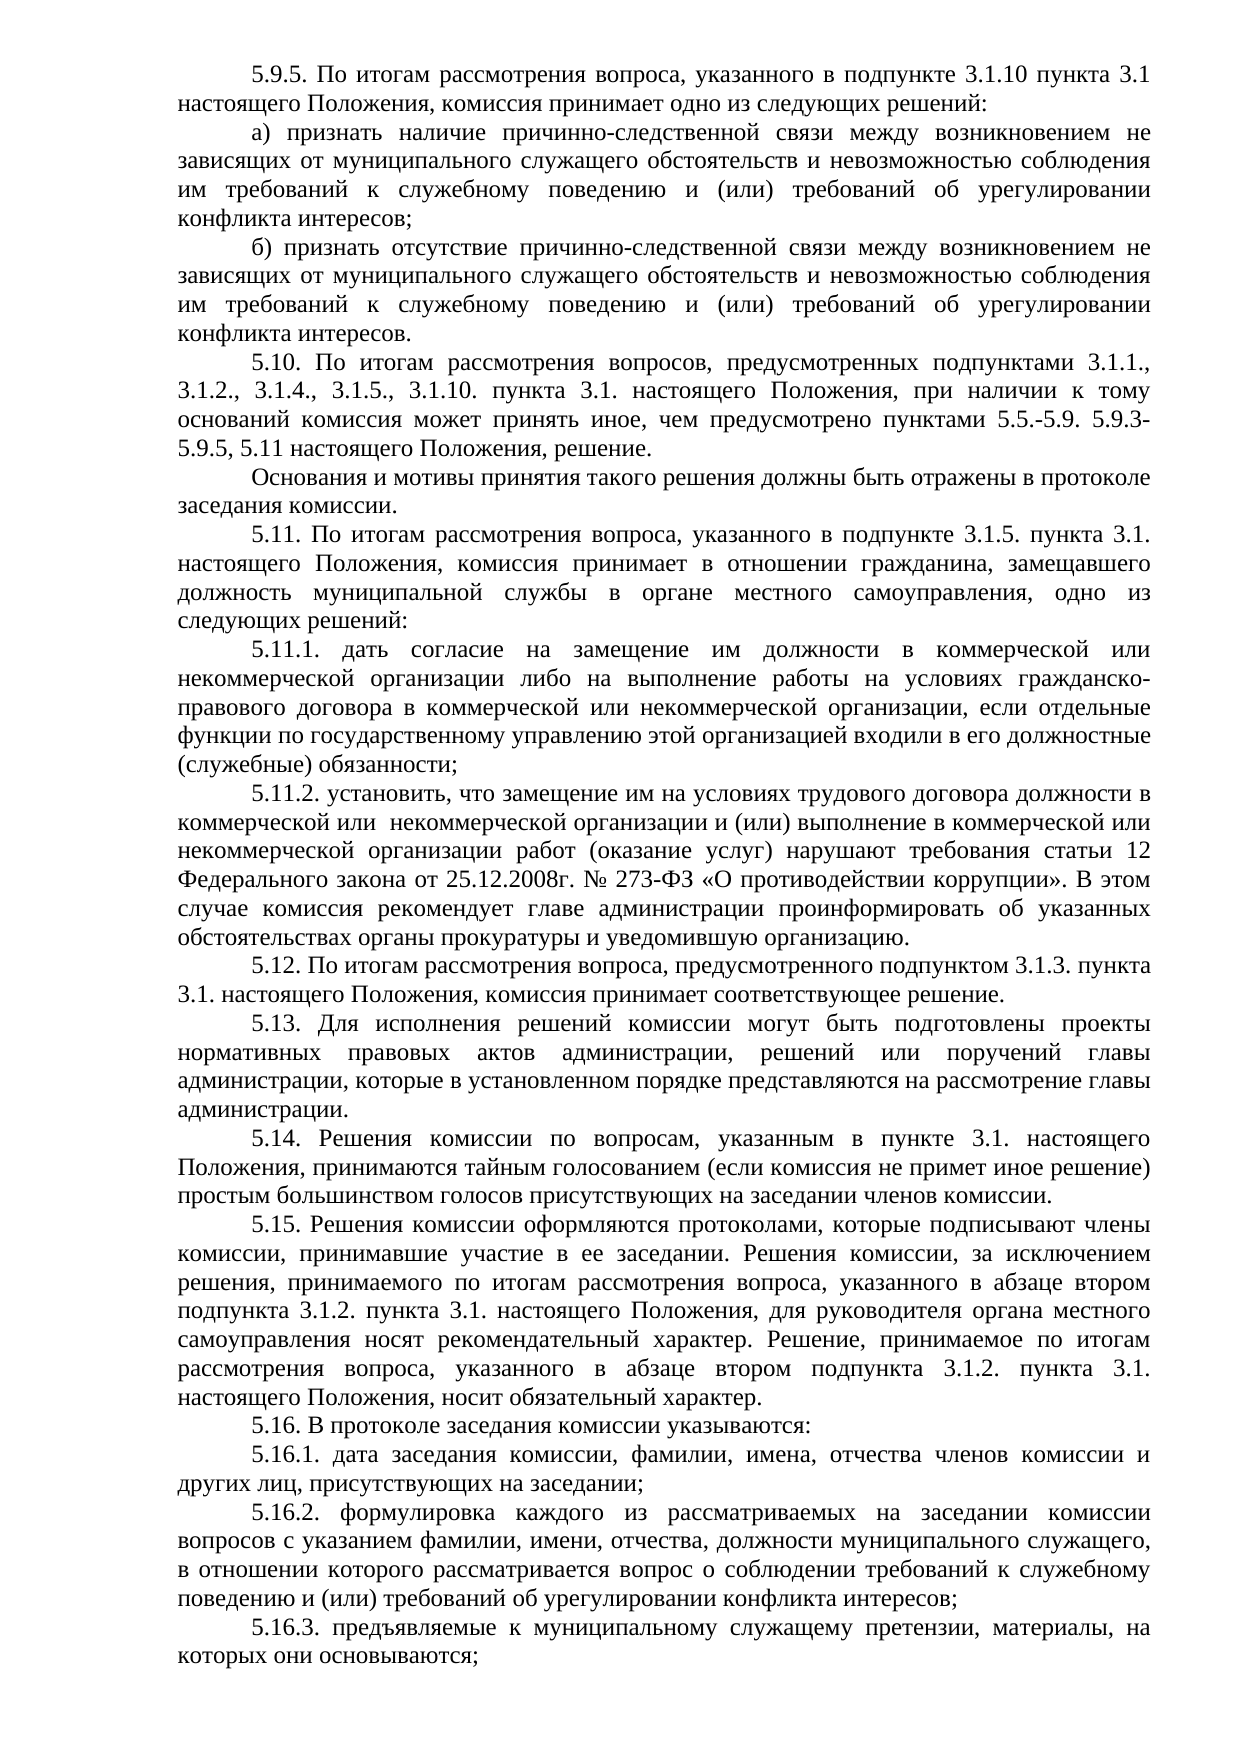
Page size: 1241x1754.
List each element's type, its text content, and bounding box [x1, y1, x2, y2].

text 5.13. Для исполнения решений комиссии могут быть подготовлены проекты нормативных правовых актов администрации, решений или поручений главы администрации, которые в установленном порядке представляются на рассмотрение главы администрации. [177, 1008, 1152, 1123]
text 5.16.2. формулировка каждого из рассматриваемых на заседании комиссии вопросов с указанием фамилии, имени, отчества, должности муниципального служащего, в отношении которого рассматривается вопрос о соблюдении требований к служебному поведению и (или) требований об урегулировании конфликта интересов; [177, 1497, 1152, 1612]
text 5.14. Решения комиссии по вопросам, указанным в пункте 3.1. настоящего Положения, принимаются тайным голосованием (если комиссия не примет иное решение) простым большинством голосов присутствующих на заседании членов комиссии. [177, 1123, 1152, 1209]
text 5.11. По итогам рассмотрения вопроса, указанного в подпункте 3.1.5. пункта 3.1. настоящего Положения, комиссия принимает в отношении гражданина, замещавшего должность муниципальной службы в органе местного самоуправления, одно из следующих решений: [177, 519, 1152, 634]
text 5.12. По итогам рассмотрения вопроса, предусмотренного подпунктом 3.1.3. пункта 3.1. настоящего Положения, комиссия принимает соответствующее решение. [177, 950, 1152, 1008]
text 5.11.1. дать согласие на замещение им должности в коммерческой или некоммерческой организации либо на выполнение работы на условиях гражданско-правового договора в коммерческой или некоммерческой организации, если отдельные функции по государственному управлению этой организацией входили в его должностные (служебные) обязанности; [177, 634, 1152, 778]
text 5.16. В протоколе заседания комиссии указываются: [177, 1410, 1152, 1439]
text а) признать наличие причинно-следственной связи между возникновением не зависящих от муниципального служащего обстоятельств и невозможностью соблюдения им требований к служебному поведению и (или) требований об урегулировании конфликта интересов; [177, 117, 1152, 232]
text 5.16.3. предъявляемые к муниципальному служащему претензии, материалы, на которых они основываются; [177, 1612, 1152, 1669]
text 5.15. Решения комиссии оформляются протоколами, которые подписывают члены комиссии, принимавшие участие в ее заседании. Решения комиссии, за исключением решения, принимаемого по итогам рассмотрения вопроса, указанного в абзаце втором подпункта 3.1.2. пункта 3.1. настоящего Положения, для руководителя органа местного самоуправления носят рекомендательный характер. Решение, принимаемое по итогам рассмотрения вопроса, указанного в абзаце втором подпункта 3.1.2. пункта 3.1. настоящего Положения, носит обязательный характер. [177, 1209, 1152, 1410]
text 5.9.5. По итогам рассмотрения вопроса, указанного в подпункте 3.1.10 пункта 3.1 настоящего Положения, комиссия принимает одно из следующих решений: [177, 59, 1152, 117]
text 5.10. По итогам рассмотрения вопросов, предусмотренных подпунктами 3.1.1., 3.1.2., 3.1.4., 3.1.5., 3.1.10. пункта 3.1. настоящего Положения, при наличии к тому оснований комиссия может принять иное, чем предусмотрено пунктами 5.5.-5.9. 5.9.3-5.9.5, 5.11 настоящего Положения, решение. [177, 347, 1152, 462]
text б) признать отсутствие причинно-следственной связи между возникновением не зависящих от муниципального служащего обстоятельств и невозможностью соблюдения им требований к служебному поведению и (или) требований об урегулировании конфликта интересов. [177, 232, 1152, 347]
text Основания и мотивы принятия такого решения должны быть отражены в протоколе заседания комиссии. [177, 462, 1152, 519]
text 5.11.2. установить, что замещение им на условиях трудового договора должности в коммерческой или некоммерческой организации и (или) выполнение в коммерческой или некоммерческой организации работ (оказание услуг) нарушают требования статьи 12 Федерального закона от 25.12.2008г. № 273-ФЗ «О противодействии коррупции». В этом случае комиссия рекомендует главе администрации проинформировать об указанных обстоятельствах органы прокуратуры и уведомившую организацию. [177, 778, 1152, 950]
text 5.16.1. дата заседания комиссии, фамилии, имена, отчества членов комиссии и других лиц, присутствующих на заседании; [177, 1439, 1152, 1497]
